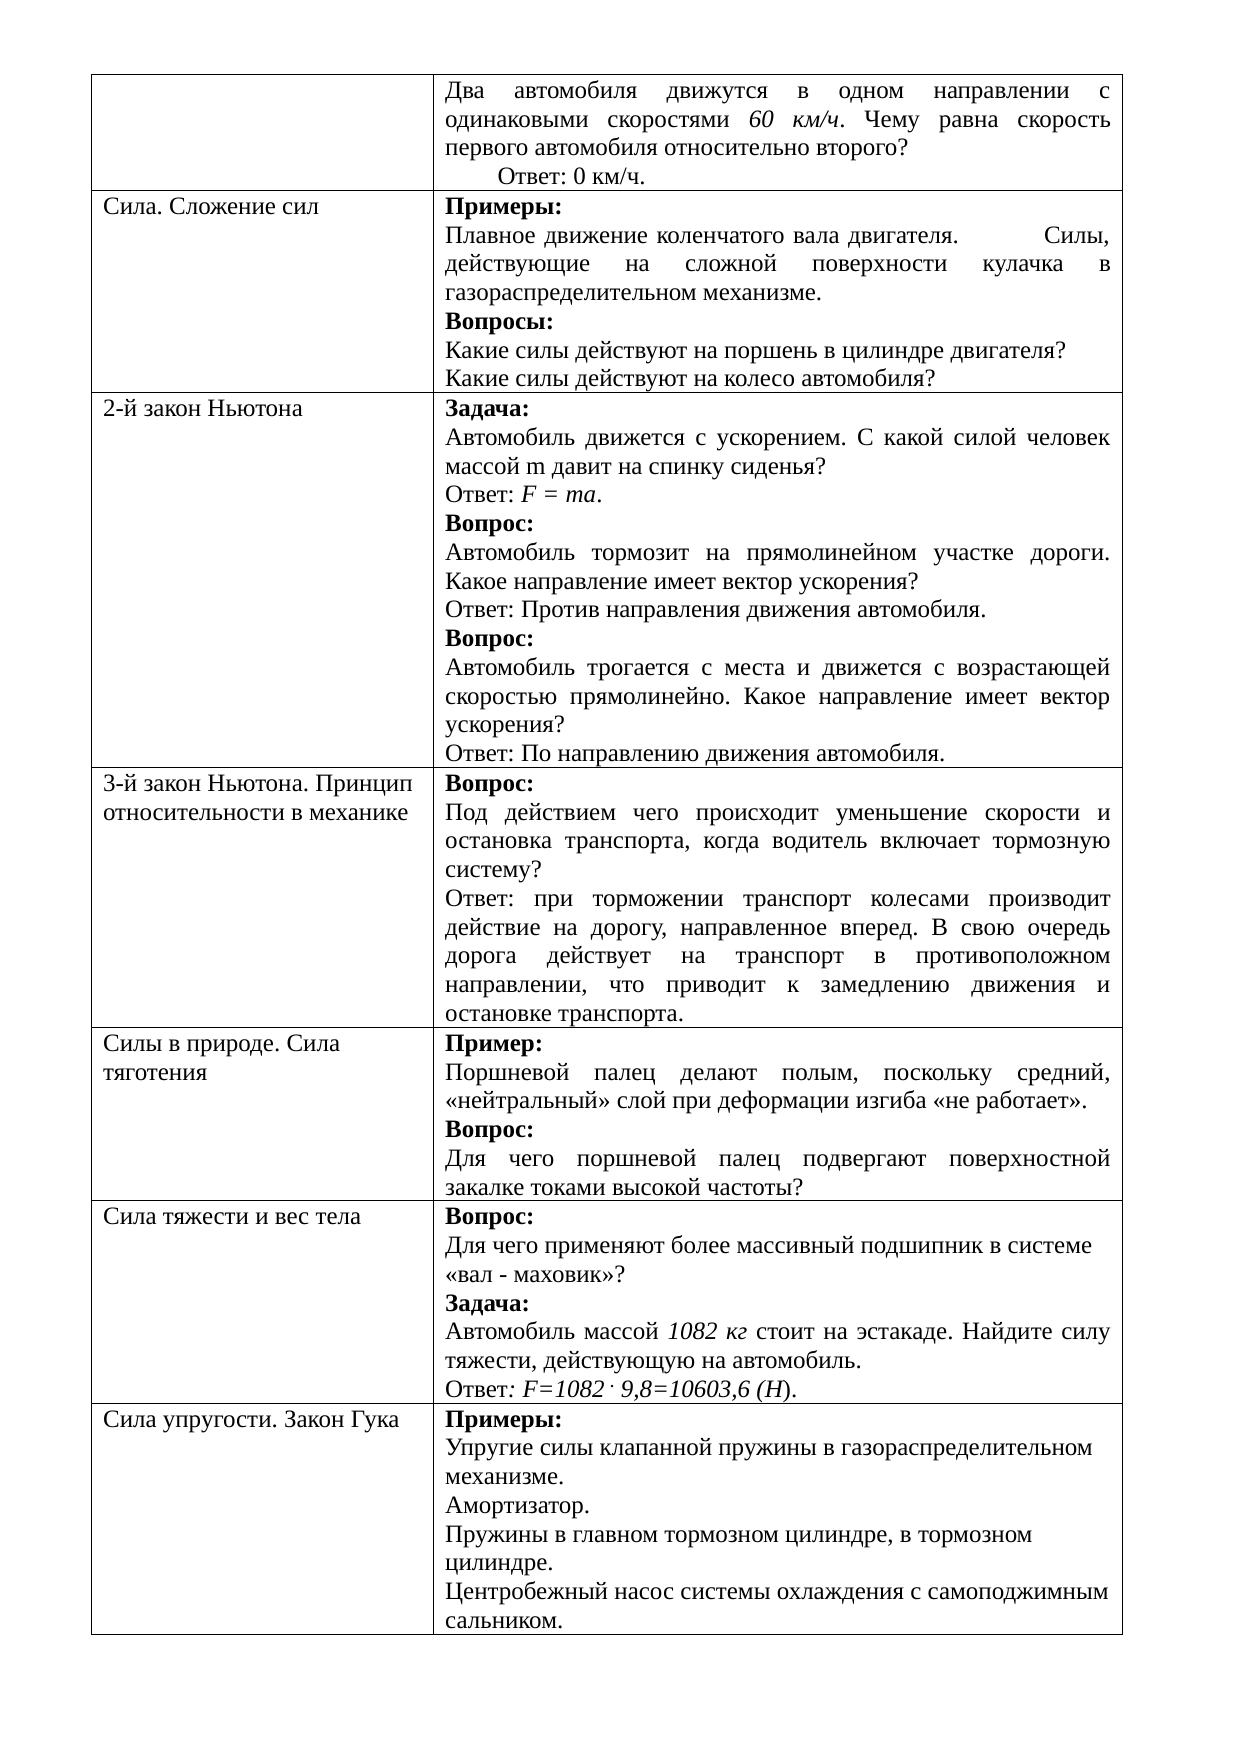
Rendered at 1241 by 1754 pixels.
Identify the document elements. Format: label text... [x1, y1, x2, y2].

table_cell 3-й закон Ньютона. Принцип относительности в механике [92, 768, 433, 1027]
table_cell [92, 1404, 433, 1634]
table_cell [434, 75, 1122, 190]
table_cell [434, 1404, 1122, 1634]
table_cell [92, 75, 433, 190]
table_cell 2-й закон Ньютона [92, 393, 433, 767]
table_cell Силы в природе. Сила тяготения [92, 1028, 433, 1200]
table_cell Сила тяжести и вес тела [92, 1201, 433, 1403]
table_cell Вопрос: Для чего применяют более массивный подшипник в системе «вал - маховик»? Задача: Автомобиль массой 1082 кг стоит на эстакаде. Найдите силу тяжести, действующую на автомобиль. Ответ: F=1082 . 9,8=10603,6 (Н). [434, 1201, 1122, 1403]
table_cell Вопрос: Под действием чего происходит уменьшение скорости и остановка транспорта, когда водитель включает тормозную систему? Ответ: при торможении транспорт колесами производит действие на дорогу, направленное вперед. В свою очередь дорога действует на транспорт в противоположном направлении, что приводит к замедлению движения и остановке транспорта. [434, 768, 1122, 1027]
table_cell Сила. Сложение сил [92, 191, 433, 392]
table_cell Задача: Автомобиль движется с ускорением. С какой силой человек массой m давит на спинку сиденья? Ответ: F = ma. Вопрос: Автомобиль тормозит на прямолинейном участке дороги. Какое направление имеет вектор ускорения? Ответ: Против направления движения автомобиля. Вопрос: Автомобиль трогается с места и движется с возрастающей скоростью прямолинейно. Какое направление имеет вектор ускорения? Ответ: По направлению движения автомобиля. [434, 393, 1122, 767]
table_cell Примеры: Плавное движение коленчатого вала двигателя. Силы, действующие на сложной поверхности кулачка в газораспределительном механизме. Вопросы: Какие силы действуют на поршень в цилиндре двигателя? Какие силы действуют на колесо автомобиля? [434, 191, 1122, 392]
table_cell Пример: Поршневой палец делают полым, поскольку средний, «нейтральный» слой при деформации изгиба «не работает». Вопрос: Для чего поршневой палец подвергают поверхностной закалке токами высокой частоты? [434, 1028, 1122, 1200]
